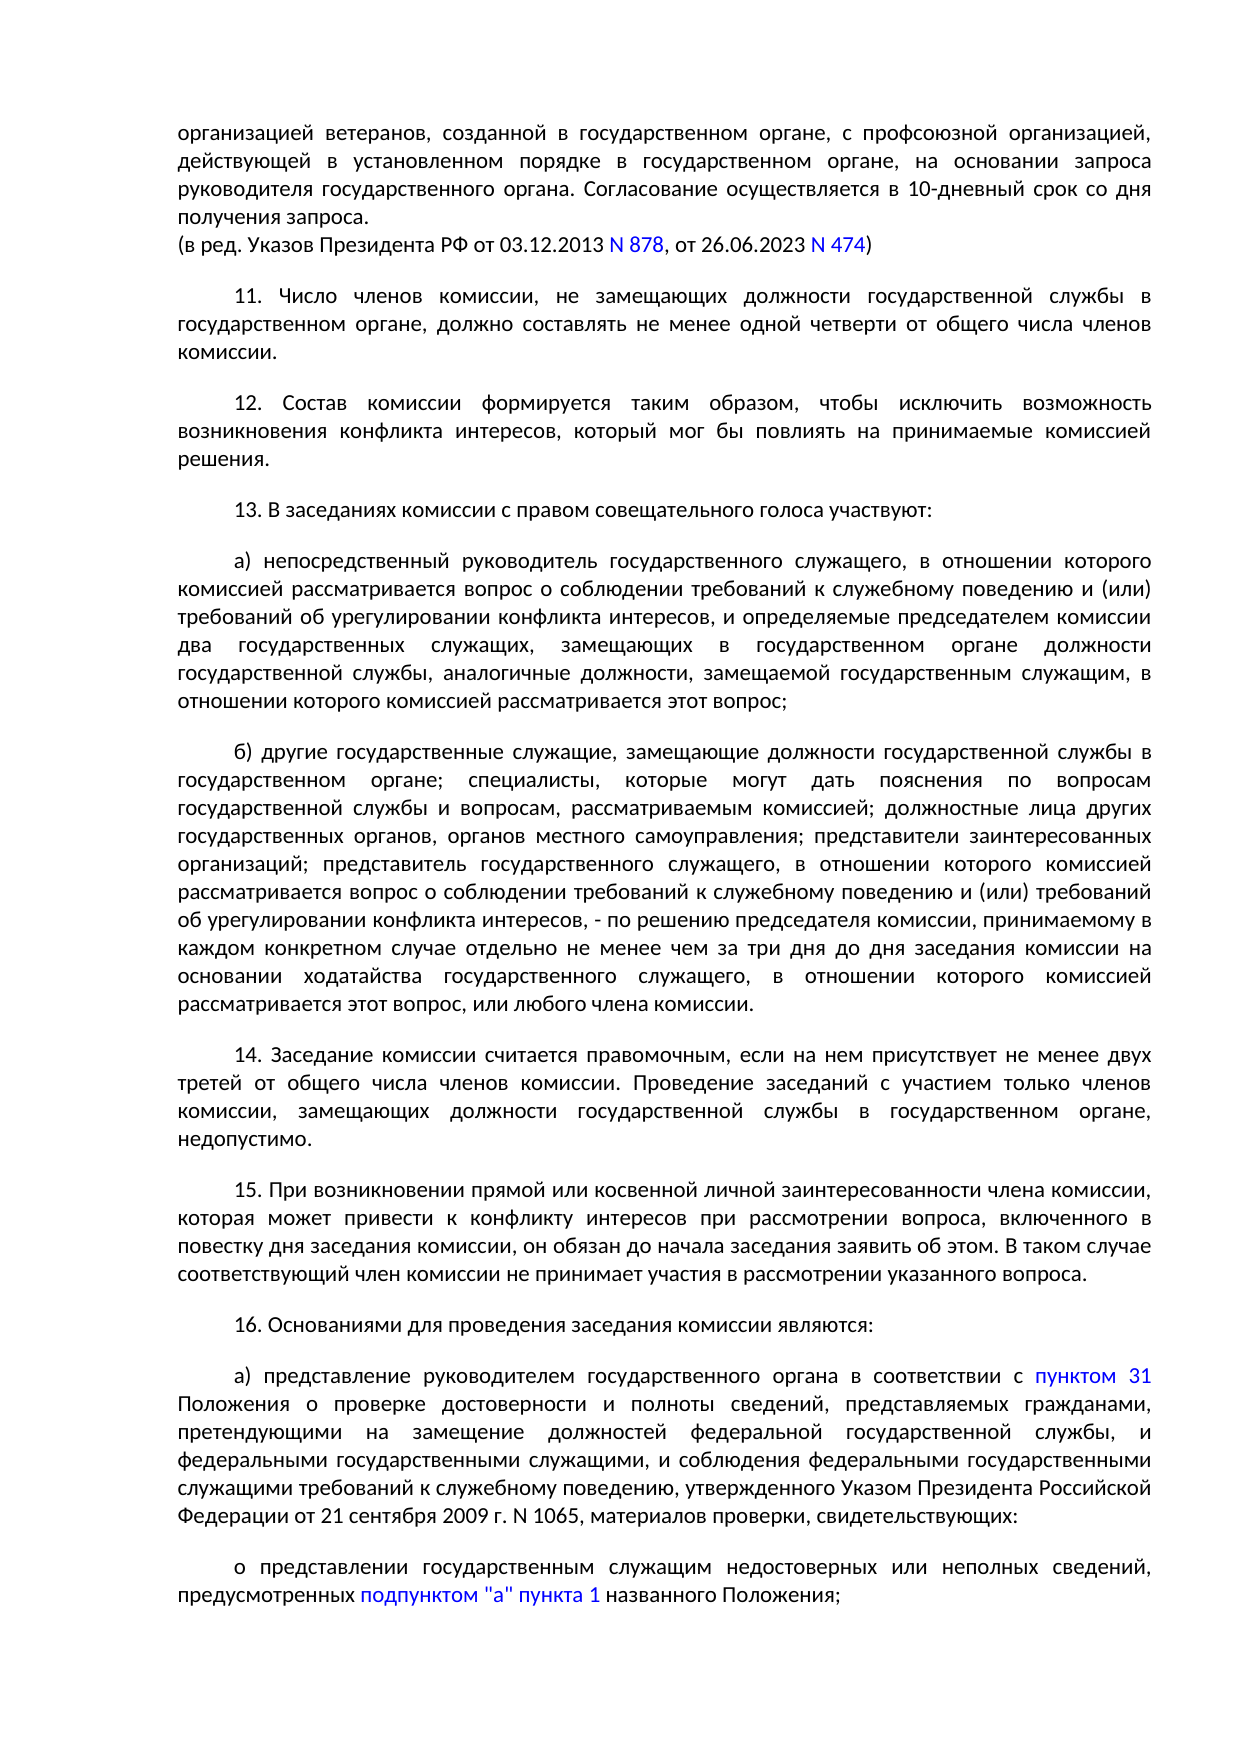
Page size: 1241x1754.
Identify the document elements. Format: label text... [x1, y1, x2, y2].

text а) представление руководителем государственного органа в соответствии с пунктом 31 Положения о проверке достоверности и полноты сведений, представляемых гражданами, претендующими на замещение должностей федеральной государственной службы, и федеральными государственными служащими, и соблюдения федеральными государственными служащими требований к служебному поведению, утвержденного Указом Президента Российской Федерации от 21 сентября 2009 г. N 1065, материалов проверки, свидетельствующих: [177, 1361, 1152, 1529]
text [177, 118, 1152, 230]
text 12. Состав комиссии формируется таким образом, чтобы исключить возможность возникновения конфликта интересов, который мог бы повлиять на принимаемые комиссией решения. [177, 388, 1152, 472]
text о представлении государственным служащим недостоверных или неполных сведений, предусмотренных подпунктом "а" пункта 1 названного Положения; [177, 1552, 1152, 1608]
text (в ред. Указов Президента РФ от 03.12.2013 N 878, от 26.06.2023 N 474) [177, 230, 1152, 258]
text 15. При возникновении прямой или косвенной личной заинтересованности члена комиссии, которая может привести к конфликту интересов при рассмотрении вопроса, включенного в повестку дня заседания комиссии, он обязан до начала заседания заявить об этом. В таком случае соответствующий член комиссии не принимает участия в рассмотрении указанного вопроса. [177, 1175, 1152, 1287]
text б) другие государственные служащие, замещающие должности государственной службы в государственном органе; специалисты, которые могут дать пояснения по вопросам государственной службы и вопросам, рассматриваемым комиссией; должностные лица других государственных органов, органов местного самоуправления; представители заинтересованных организаций; представитель государственного служащего, в отношении которого комиссией рассматривается вопрос о соблюдении требований к служебному поведению и (или) требований об урегулировании конфликта интересов, - по решению председателя комиссии, принимаемому в каждом конкретном случае отдельно не менее чем за три дня до дня заседания комиссии на основании ходатайства государственного служащего, в отношении которого комиссией рассматривается этот вопрос, или любого члена комиссии. [177, 737, 1152, 1017]
text 13. В заседаниях комиссии с правом совещательного голоса участвуют: [177, 495, 1152, 523]
text 14. Заседание комиссии считается правомочным, если на нем присутствует не менее двух третей от общего числа членов комиссии. Проведение заседаний с участием только членов комиссии, замещающих должности государственной службы в государственном органе, недопустимо. [177, 1040, 1152, 1152]
text 11. Число членов комиссии, не замещающих должности государственной службы в государственном органе, должно составлять не менее одной четверти от общего числа членов комиссии. [177, 281, 1152, 365]
text а) непосредственный руководитель государственного служащего, в отношении которого комиссией рассматривается вопрос о соблюдении требований к служебному поведению и (или) требований об урегулировании конфликта интересов, и определяемые председателем комиссии два государственных служащих, замещающих в государственном органе должности государственной службы, аналогичные должности, замещаемой государственным служащим, в отношении которого комиссией рассматривается этот вопрос; [177, 546, 1152, 714]
text 16. Основаниями для проведения заседания комиссии являются: [177, 1310, 1152, 1338]
